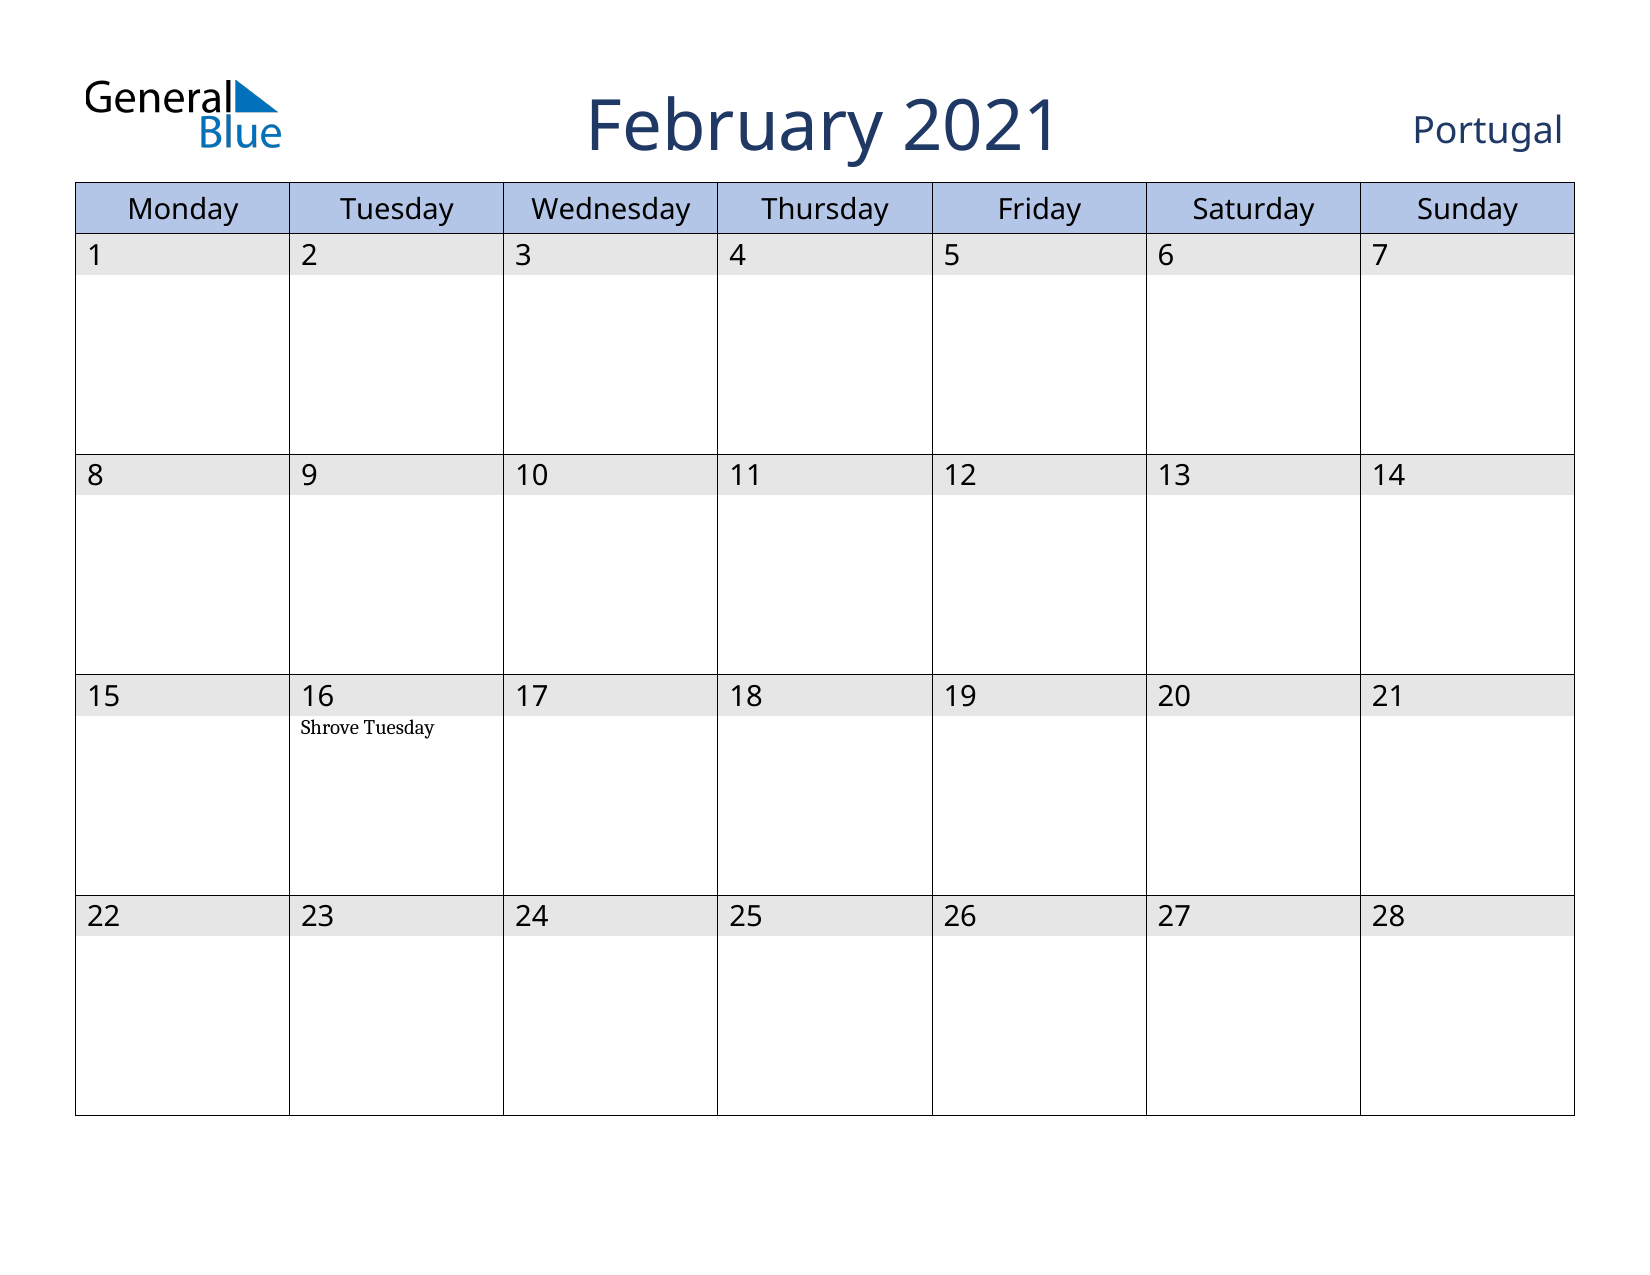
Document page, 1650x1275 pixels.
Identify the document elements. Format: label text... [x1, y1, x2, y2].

table_cell [1361, 495, 1574, 674]
table_cell [1147, 716, 1360, 894]
table_cell [1147, 275, 1360, 453]
table_cell 10 [504, 455, 717, 495]
table_cell Tuesday [290, 183, 503, 233]
table_cell [76, 936, 289, 1115]
table_cell [1361, 936, 1574, 1115]
table_cell 16 [290, 675, 503, 716]
table_cell 24 [504, 896, 717, 936]
table_cell 28 [1361, 896, 1574, 936]
table_cell [1361, 275, 1574, 453]
table_cell [1361, 716, 1574, 894]
table_cell 4 [718, 234, 932, 275]
table_cell Monday [76, 183, 289, 233]
table_cell [504, 495, 717, 674]
picture [86, 80, 281, 148]
table_cell 23 [290, 896, 503, 936]
table_cell 14 [1361, 455, 1574, 495]
table_cell [718, 716, 932, 894]
table_cell 22 [76, 896, 289, 936]
table_header Portugal [1146, 75, 1574, 182]
table_cell [718, 275, 932, 453]
table_header [76, 75, 503, 182]
table_cell [933, 936, 1146, 1115]
table_cell 27 [1147, 896, 1360, 936]
table_cell [504, 275, 717, 453]
table_cell [718, 495, 932, 674]
table_cell 3 [504, 234, 717, 275]
table_cell 25 [718, 896, 932, 936]
table_cell 1 [76, 234, 289, 275]
table_cell 2 [290, 234, 503, 275]
table_cell [504, 936, 717, 1115]
table_cell 5 [933, 234, 1146, 275]
table_cell [718, 936, 932, 1115]
table_cell Wednesday [504, 183, 717, 233]
table_cell 13 [1147, 455, 1360, 495]
table_cell 9 [290, 455, 503, 495]
table_cell Sunday [1361, 183, 1574, 233]
table_cell 19 [933, 675, 1146, 716]
table_cell [76, 495, 289, 674]
table_cell [1147, 495, 1360, 674]
table_cell 17 [504, 675, 717, 716]
table_cell [290, 495, 503, 674]
table_cell 6 [1147, 234, 1360, 275]
table_cell Saturday [1147, 183, 1360, 233]
table_cell Thursday [718, 183, 932, 233]
table_cell 18 [718, 675, 932, 716]
table_cell [504, 716, 717, 894]
table_cell [933, 275, 1146, 453]
table_cell Friday [933, 183, 1146, 233]
table_cell 20 [1147, 675, 1360, 716]
table_cell [76, 275, 289, 453]
table_cell Shrove Tuesday [290, 716, 503, 894]
table_cell [76, 716, 289, 894]
table_cell 11 [718, 455, 932, 495]
table_cell 15 [76, 675, 289, 716]
table_cell 7 [1361, 234, 1574, 275]
table_cell 12 [933, 455, 1146, 495]
table_cell [1147, 936, 1360, 1115]
table_header February 2021 [504, 75, 1146, 182]
table_cell 26 [933, 896, 1146, 936]
table_cell 21 [1361, 675, 1574, 716]
table_cell [290, 936, 503, 1115]
table_cell [933, 716, 1146, 894]
table_cell 8 [76, 455, 289, 495]
table_cell [933, 495, 1146, 674]
table_cell [290, 275, 503, 453]
